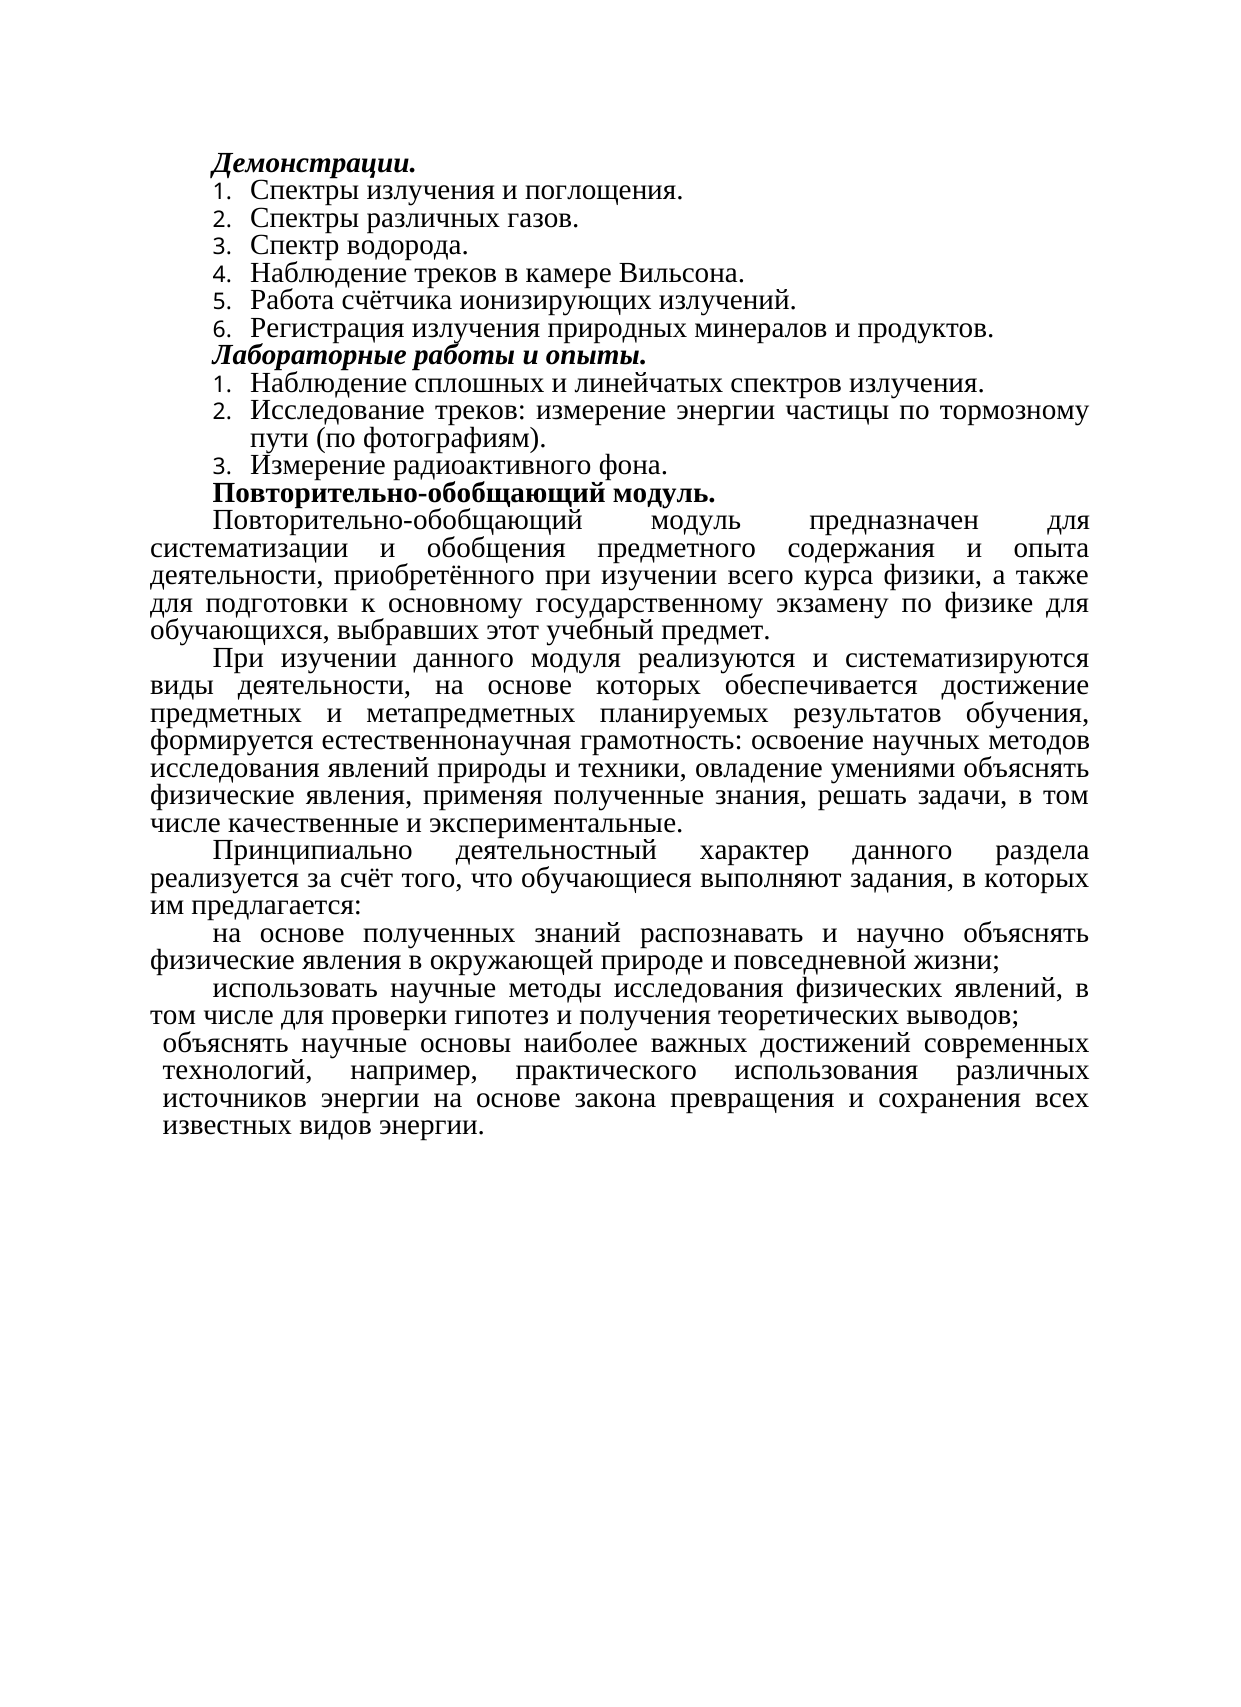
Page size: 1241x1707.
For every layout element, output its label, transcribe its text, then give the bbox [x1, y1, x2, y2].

text При изучении данного модуля реализуются и систематизируются виды деятельности, на основе которых обеспечивается достижение предметных и метапредметных планируемых результатов обучения, формируется естественнонаучная грамотность: освоение научных методов исследования явлений природы и техники, овладение умениями объяснять физические явления, применяя полученные знания, решать задачи, в том числе качественные и экспериментальные. [150, 645, 1090, 837]
list Регистрация излучения природных минералов и продуктов. [212, 315, 1090, 342]
text Лабораторные работы и опыты. [150, 342, 1090, 370]
list Работа счётчика ионизирующих излучений. [212, 287, 1090, 315]
text Демонстрации. [150, 150, 1090, 177]
list Наблюдение сплошных и линейчатых спектров излучения. [212, 370, 1090, 397]
text на основе полученных знаний распознавать и научно объяснять физические явления в окружающей природе и повседневной жизни; [150, 920, 1090, 975]
list Спектры излучения и поглощения. [212, 177, 1090, 205]
text Принципиально деятельностный характер данного раздела реализуется за счёт того, что обучающиеся выполняют задания, в которых им предлагается: [150, 837, 1090, 920]
text использовать научные методы исследования физических явлений, в том числе для проверки гипотез и получения теоретических выводов; [150, 975, 1090, 1030]
list Спектр водорода. [212, 232, 1090, 260]
list Исследование треков: измерение энергии частицы по тормозному пути (по фотографиям). [212, 397, 1090, 452]
list Измерение радиоактивного фона. [212, 452, 1090, 480]
list Спектры различных газов. [212, 205, 1090, 232]
text Повторительно-обобщающий модуль. [150, 480, 1090, 507]
text Повторительно-обобщающий модуль предназначен для систематизации и обобщения предметного содержания и опыта деятельности, приобретённого при изучении всего курса физики, а также для подготовки к основному государственному экзамену по физике для обучающихся, выбравших этот учебный предмет. [150, 507, 1090, 645]
text объяснять научные основы наиболее важных достижений современных технологий, например, практического использования различных источников энергии на основе закона превращения и сохранения всех известных видов энергии. [162, 1030, 1090, 1140]
list Наблюдение треков в камере Вильсона. [212, 260, 1090, 287]
